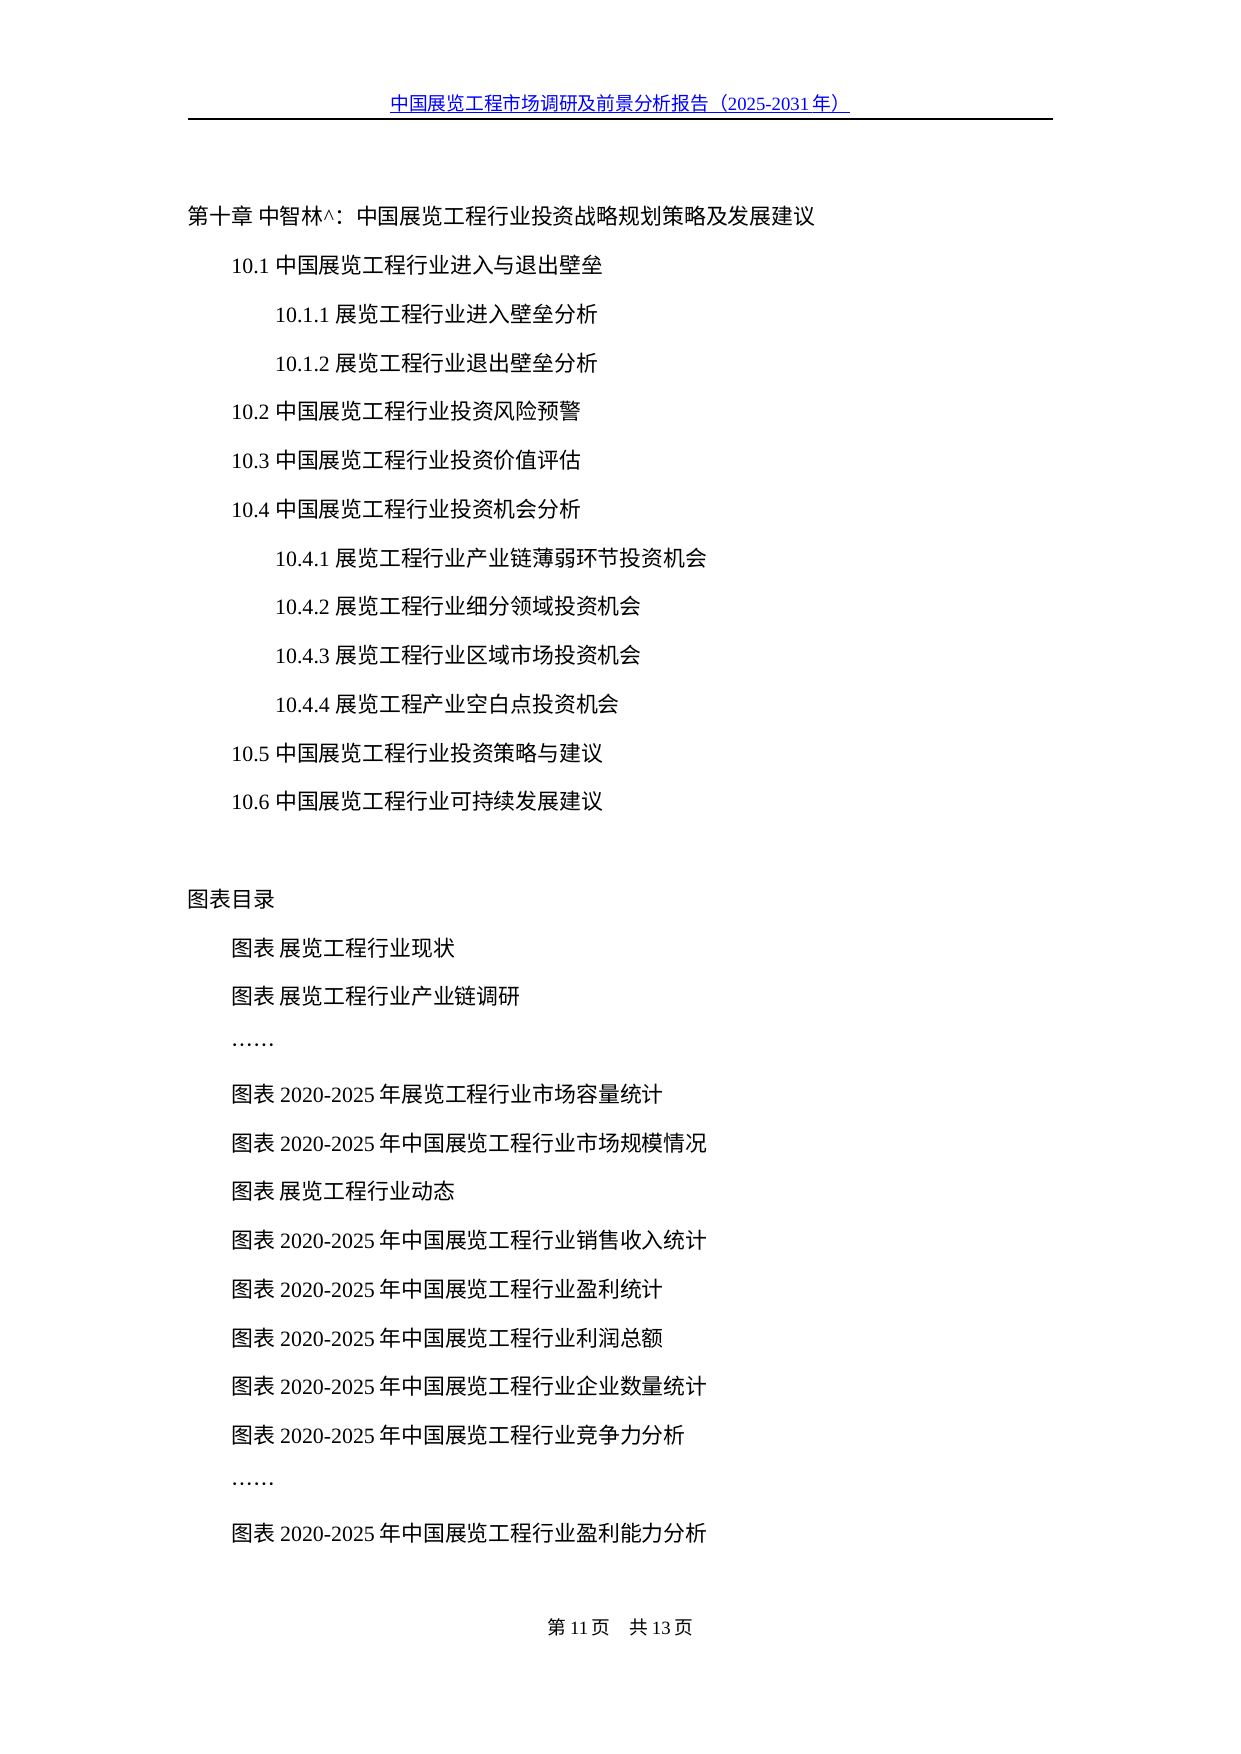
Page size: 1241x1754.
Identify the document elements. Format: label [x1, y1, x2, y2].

text [187, 150, 1053, 1548]
